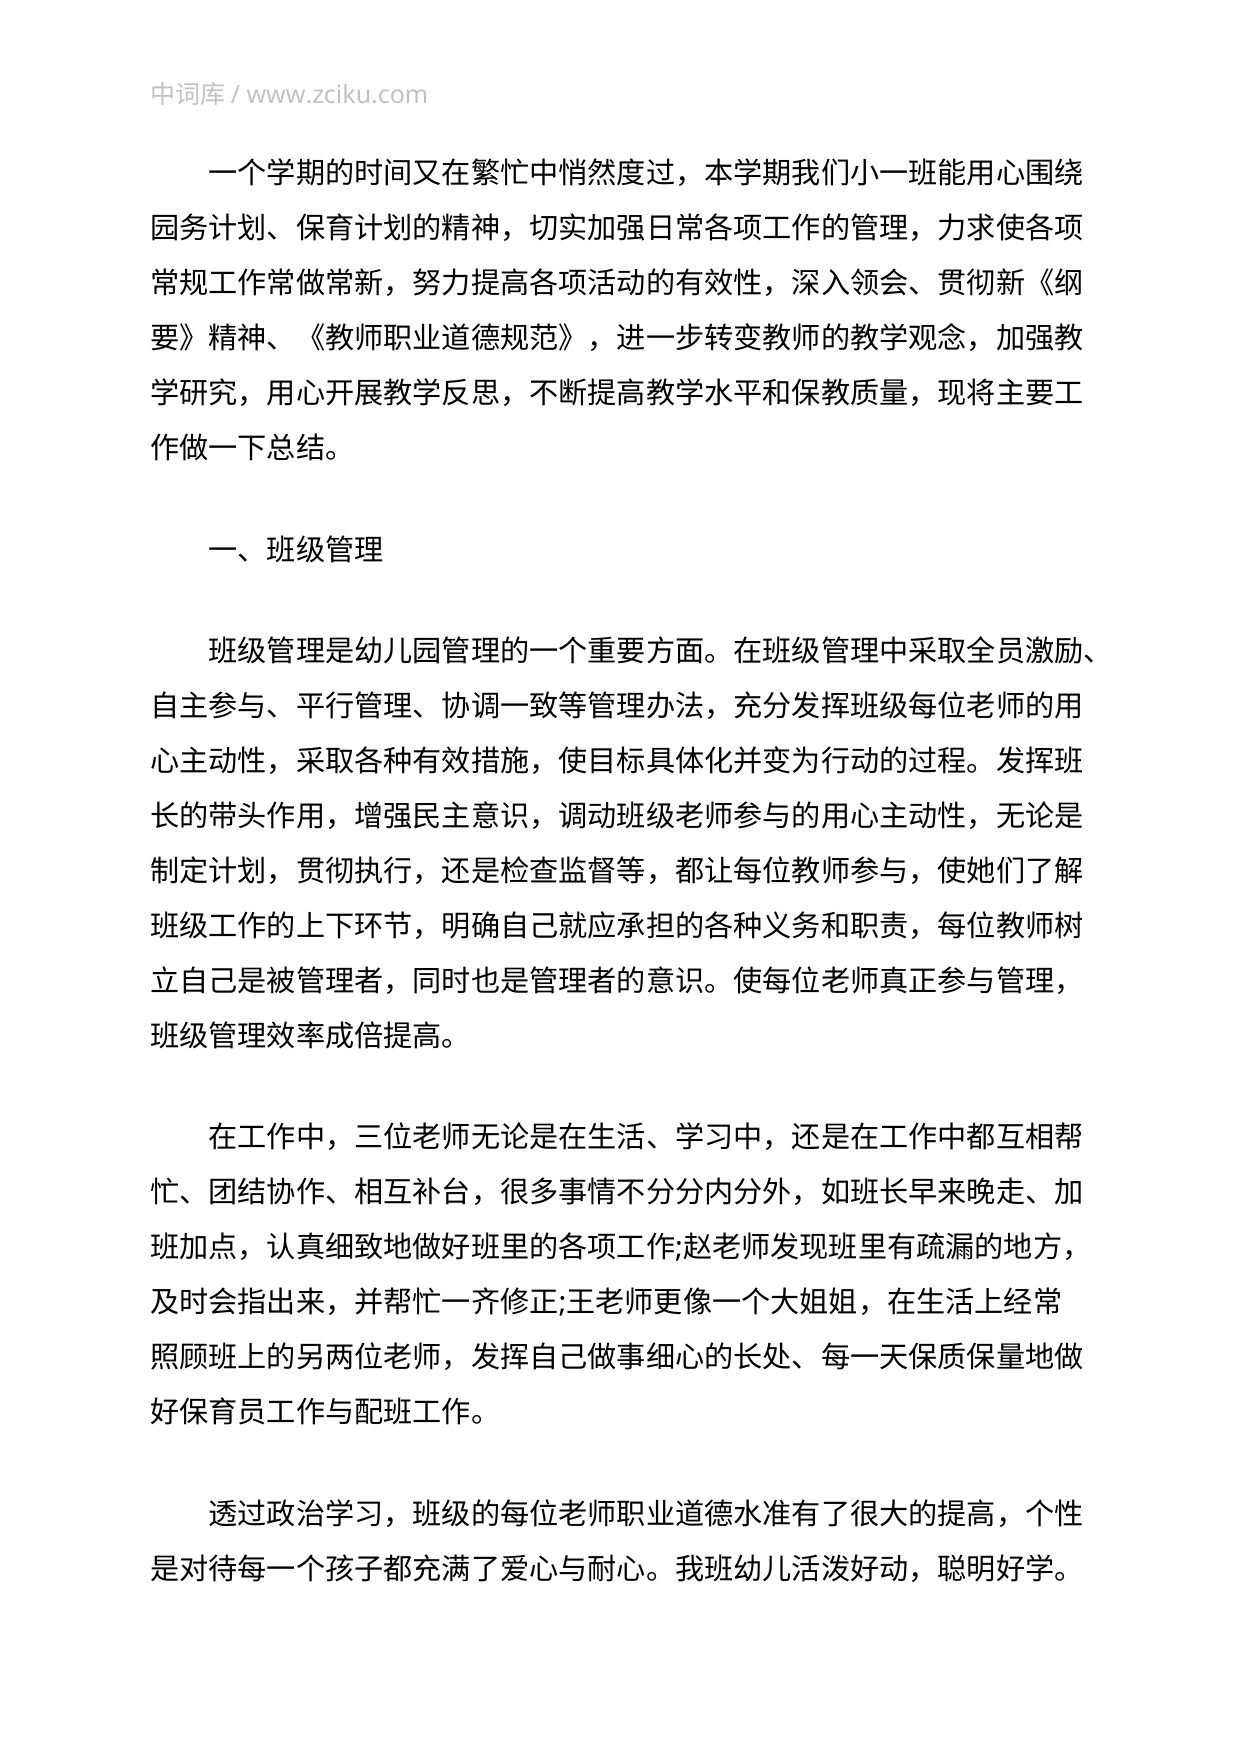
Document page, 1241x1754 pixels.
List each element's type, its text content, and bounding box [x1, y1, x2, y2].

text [150, 1491, 1090, 1588]
text 班级管理是幼儿园管理的一个重要方面。在班级管理中采取全员激励、自主参与、平行管理、协调一致等管理办法，充分发挥班级每位老师的用心主动性，采取各种有效措施，使目标具体化并变为行动的过程。发挥班长的带头作用，增强民主意识，调动班级老师参与的用心主动性，无论是制定计划，贯彻执行，还是检查监督等，都让每位教师参与，使她们了解班级工作的上下环节，明确自己就应承担的各种义务和职责，每位教师树立自己是被管理者，同时也是管理者的意识。使每位老师真正参与管理，班级管理效率成倍提高。 [150, 628, 1090, 1054]
text 一个学期的时间又在繁忙中悄然度过，本学期我们小一班能用心围绕园务计划、保育计划的精神，切实加强日常各项工作的管理，力求使各项常规工作常做常新，努力提高各项活动的有效性，深入领会、贯彻新《纲要》精神、《教师职业道德规范》，进一步转变教师的教学观念，加强教学研究，用心开展教学反思，不断提高教学水平和保教质量，现将主要工作做一下总结。 [150, 150, 1090, 467]
text 在工作中，三位老师无论是在生活、学习中，还是在工作中都互相帮忙、团结协作、相互补台，很多事情不分分内分外，如班长早来晚走、加班加点，认真细致地做好班里的各项工作;赵老师发现班里有疏漏的地方，及时会指出来，并帮忙一齐修正;王老师更像一个大姐姐，在生活上经常照顾班上的另两位老师，发挥自己做事细心的长处、每一天保质保量地做好保育员工作与配班工作。 [150, 1114, 1090, 1431]
text 一、班级管理 [150, 526, 1090, 568]
